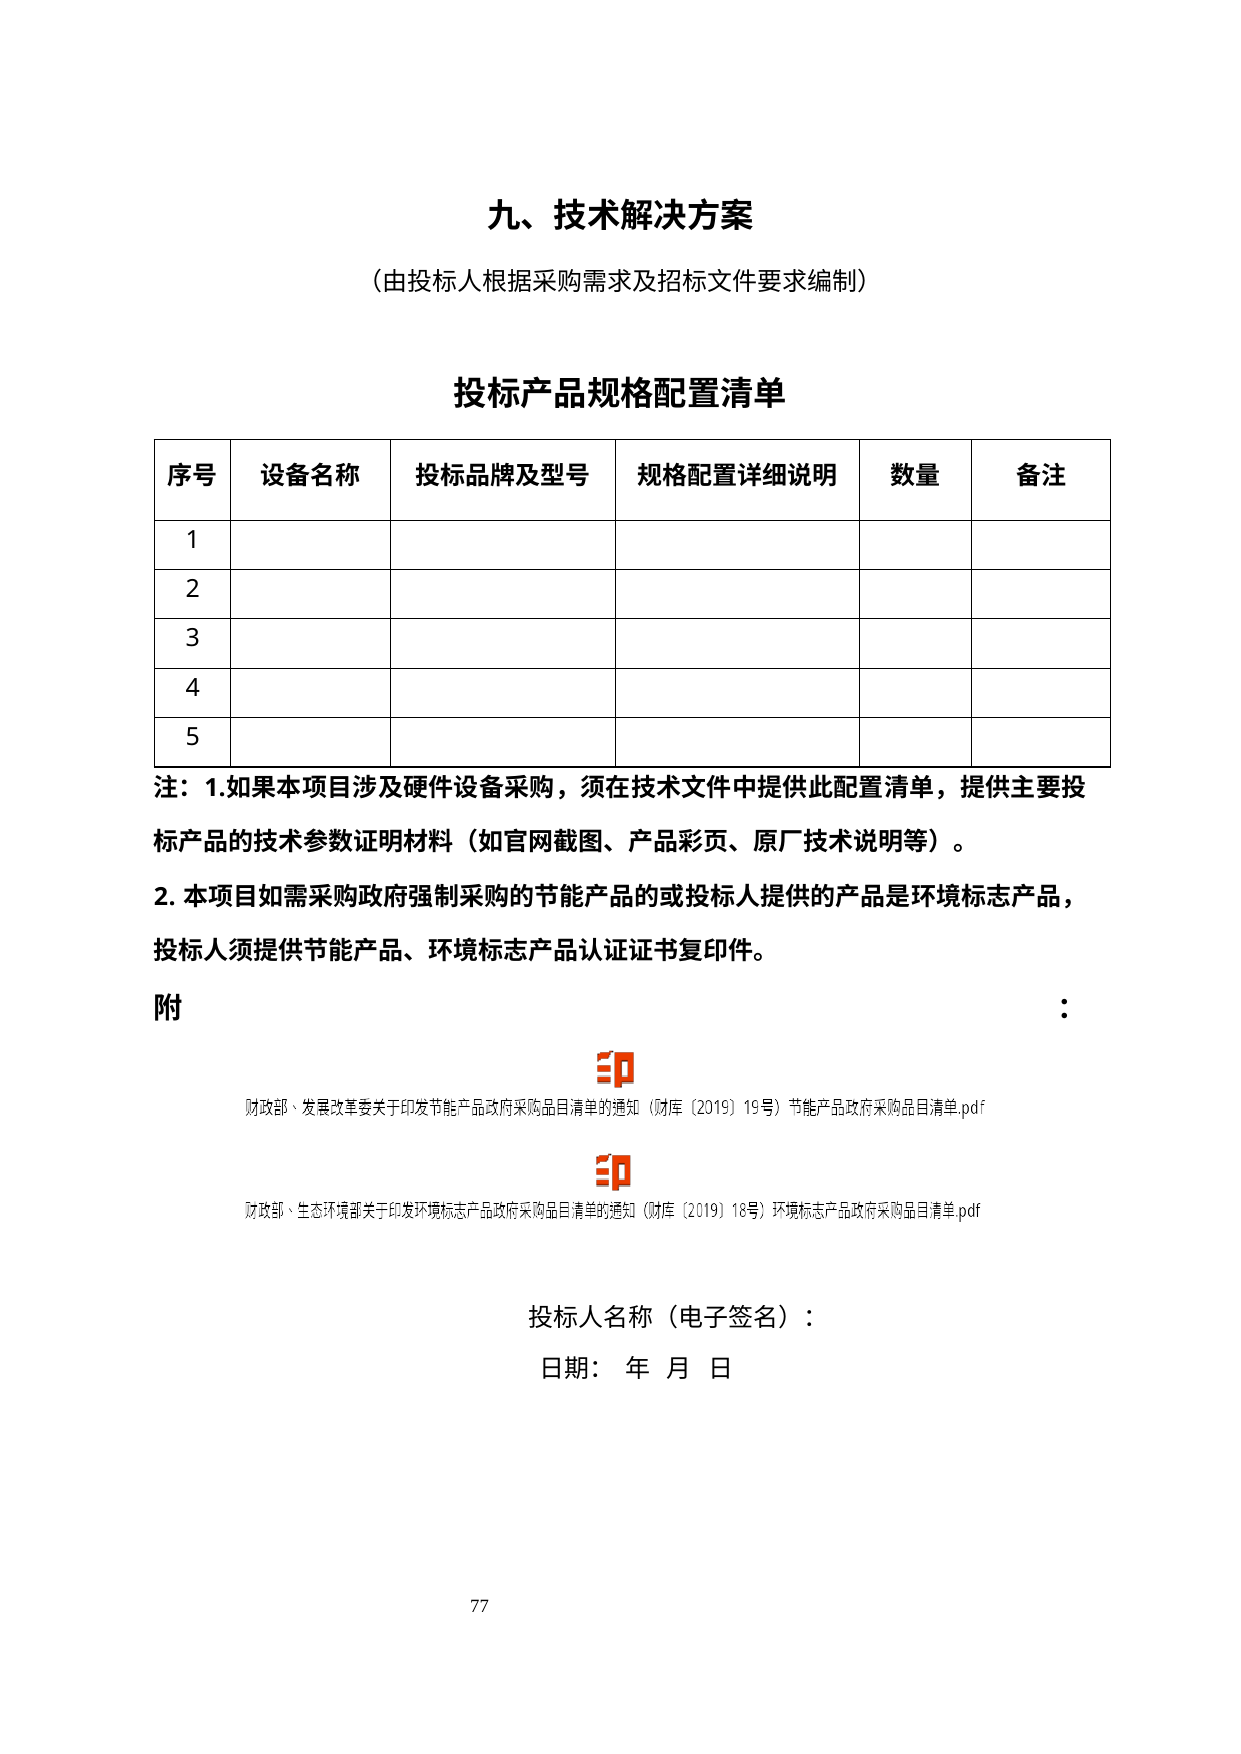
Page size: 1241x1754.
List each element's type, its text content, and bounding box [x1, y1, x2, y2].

table_cell [972, 570, 1110, 618]
table_cell 4 [155, 669, 230, 717]
text 附： [153, 985, 1087, 1234]
table_cell [231, 619, 390, 668]
table_cell [860, 718, 971, 766]
table_cell [391, 669, 615, 717]
table_cell 2 [155, 570, 230, 618]
table_cell [972, 669, 1110, 717]
table_cell [972, 521, 1110, 569]
text 日期： 年 月 日 [153, 1348, 1087, 1384]
table_cell [231, 669, 390, 717]
text 2. 本项目如需采购政府强制采购的节能产品的或投标人提供的产品是环境标志产品，投标人须提供节能产品、环境标志产品认证证书复印件。 [153, 876, 1087, 967]
table_cell [391, 570, 615, 618]
table_header 数量 [860, 440, 971, 519]
table_cell [231, 718, 390, 766]
table_cell [231, 521, 390, 569]
table_cell [616, 669, 859, 717]
table_cell [616, 521, 859, 569]
table_header 设备名称 [231, 440, 390, 519]
table_cell [972, 718, 1110, 766]
table_cell [391, 619, 615, 668]
table_cell [972, 619, 1110, 668]
table_cell [231, 570, 390, 618]
text （由投标人根据采购需求及招标文件要求编制） [153, 261, 1087, 297]
table_cell [616, 718, 859, 766]
table_cell [616, 570, 859, 618]
table_header 规格配置详细说明 [616, 440, 859, 519]
table_header 序号 [155, 440, 230, 519]
text 九、技术解决方案 [153, 189, 1087, 237]
text 投标产品规格配置清单 [153, 367, 1087, 415]
table_header 备注 [972, 440, 1110, 519]
table_cell [860, 570, 971, 618]
table_cell [860, 521, 971, 569]
table_header 投标品牌及型号 [391, 440, 615, 519]
table_cell [860, 669, 971, 717]
table_cell 1 [155, 521, 230, 569]
table_cell [860, 619, 971, 668]
table_cell [616, 619, 859, 668]
text 注：1.如果本项目涉及硬件设备采购，须在技术文件中提供此配置清单，提供主要投标产品的技术参数证明材料（如官网截图、产品彩页、原厂技术说明等）。 [153, 767, 1087, 858]
table_cell 5 [155, 718, 230, 766]
table_cell [391, 718, 615, 766]
table_cell 3 [155, 619, 230, 668]
table_cell [391, 521, 615, 569]
text 投标人名称（电子签名）： [153, 1297, 1087, 1334]
